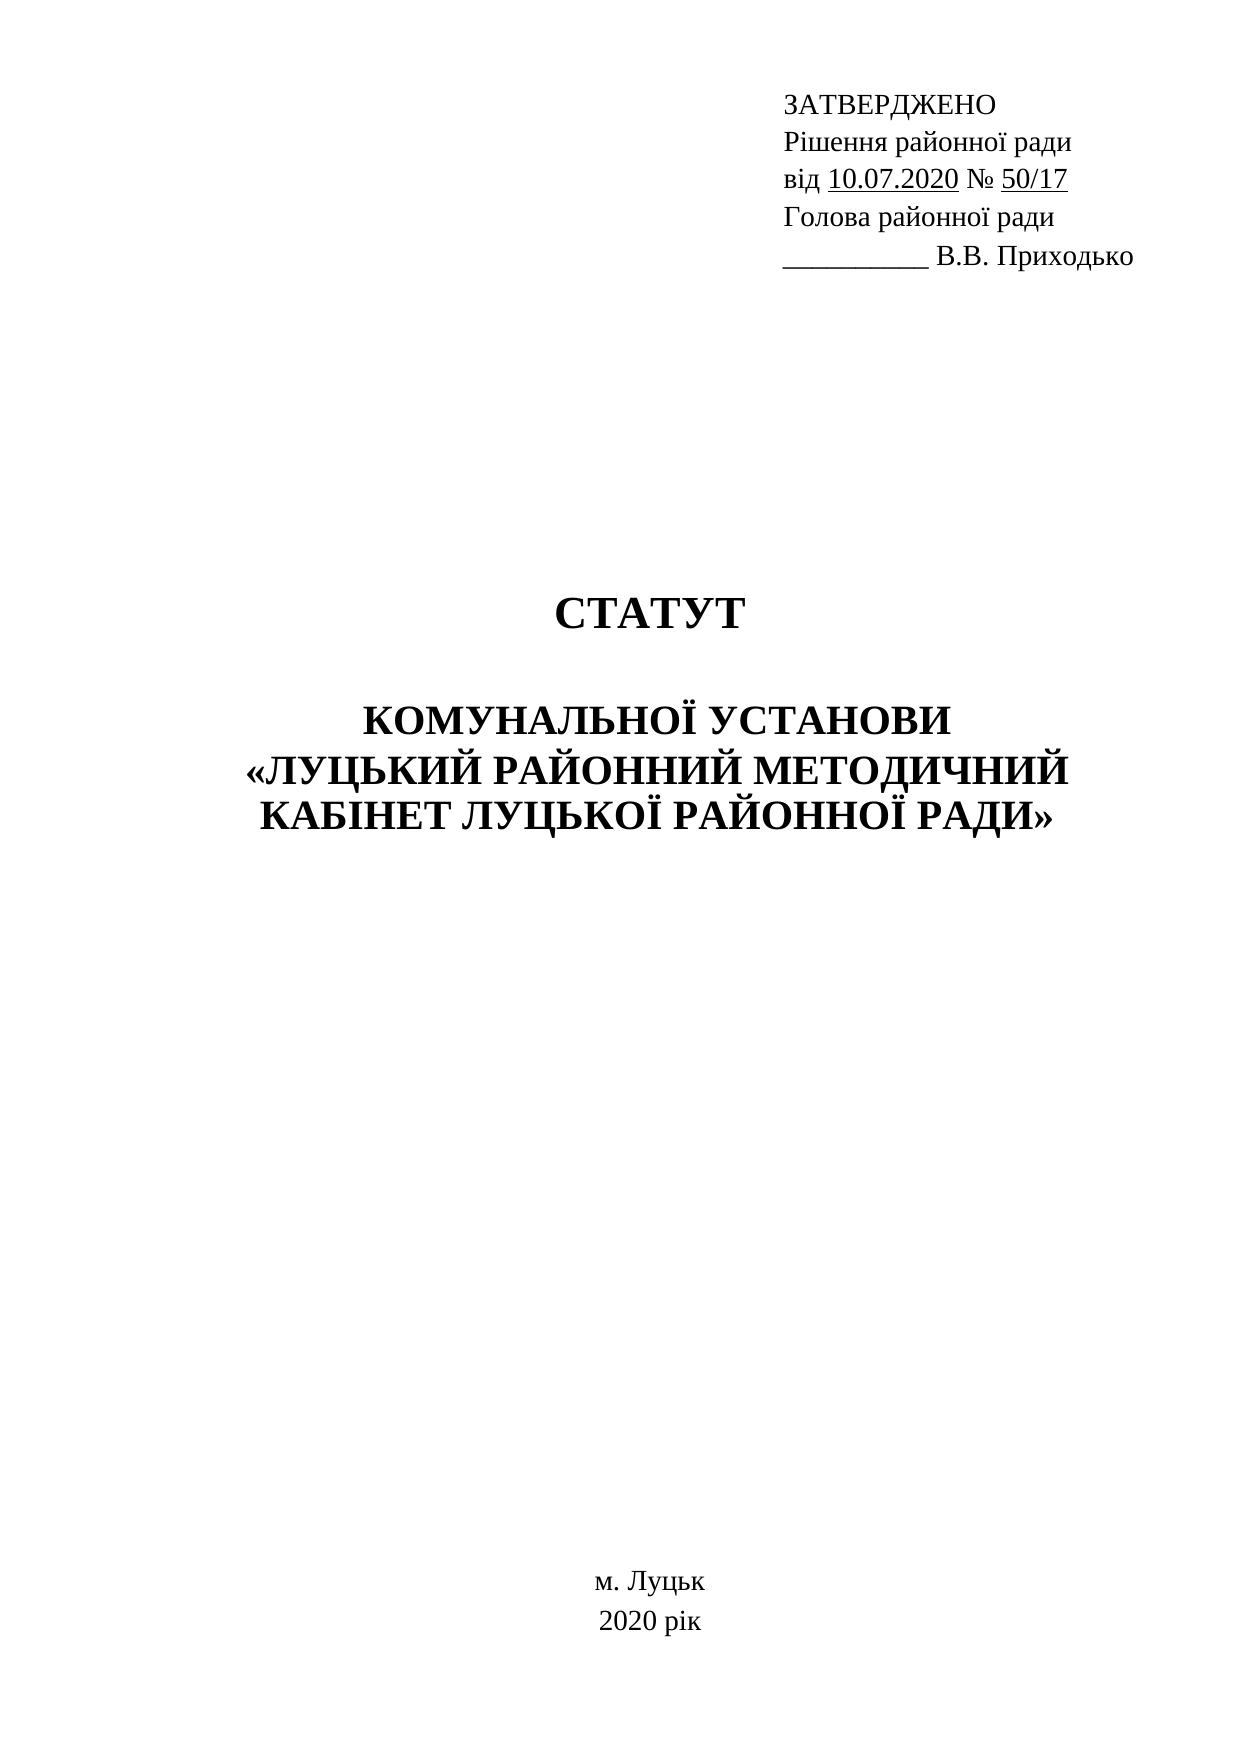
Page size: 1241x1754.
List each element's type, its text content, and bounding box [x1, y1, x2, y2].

text Рішення районної ради [724, 126, 1152, 158]
text __________ В.В. Приходько [783, 238, 1152, 272]
text 2020 рік [148, 1603, 1152, 1636]
text КОМУНАЛЬНОЇ УСТАНОВИ [162, 699, 1152, 744]
text Голова районної ради [724, 201, 1152, 233]
text ЗАТВЕРДЖЕНО [724, 89, 1152, 120]
text від 10.07.2020 № 50/17 [724, 163, 1152, 195]
text СТАТУТ [148, 585, 1152, 638]
text «ЛУЦЬКИЙ РАЙОННИЙ МЕТОДИЧНИЙ КАБІНЕТ ЛУЦЬКОЇ РАЙОННОЇ РАДИ» [162, 749, 1152, 838]
text м. Луцьк [148, 1563, 1152, 1597]
